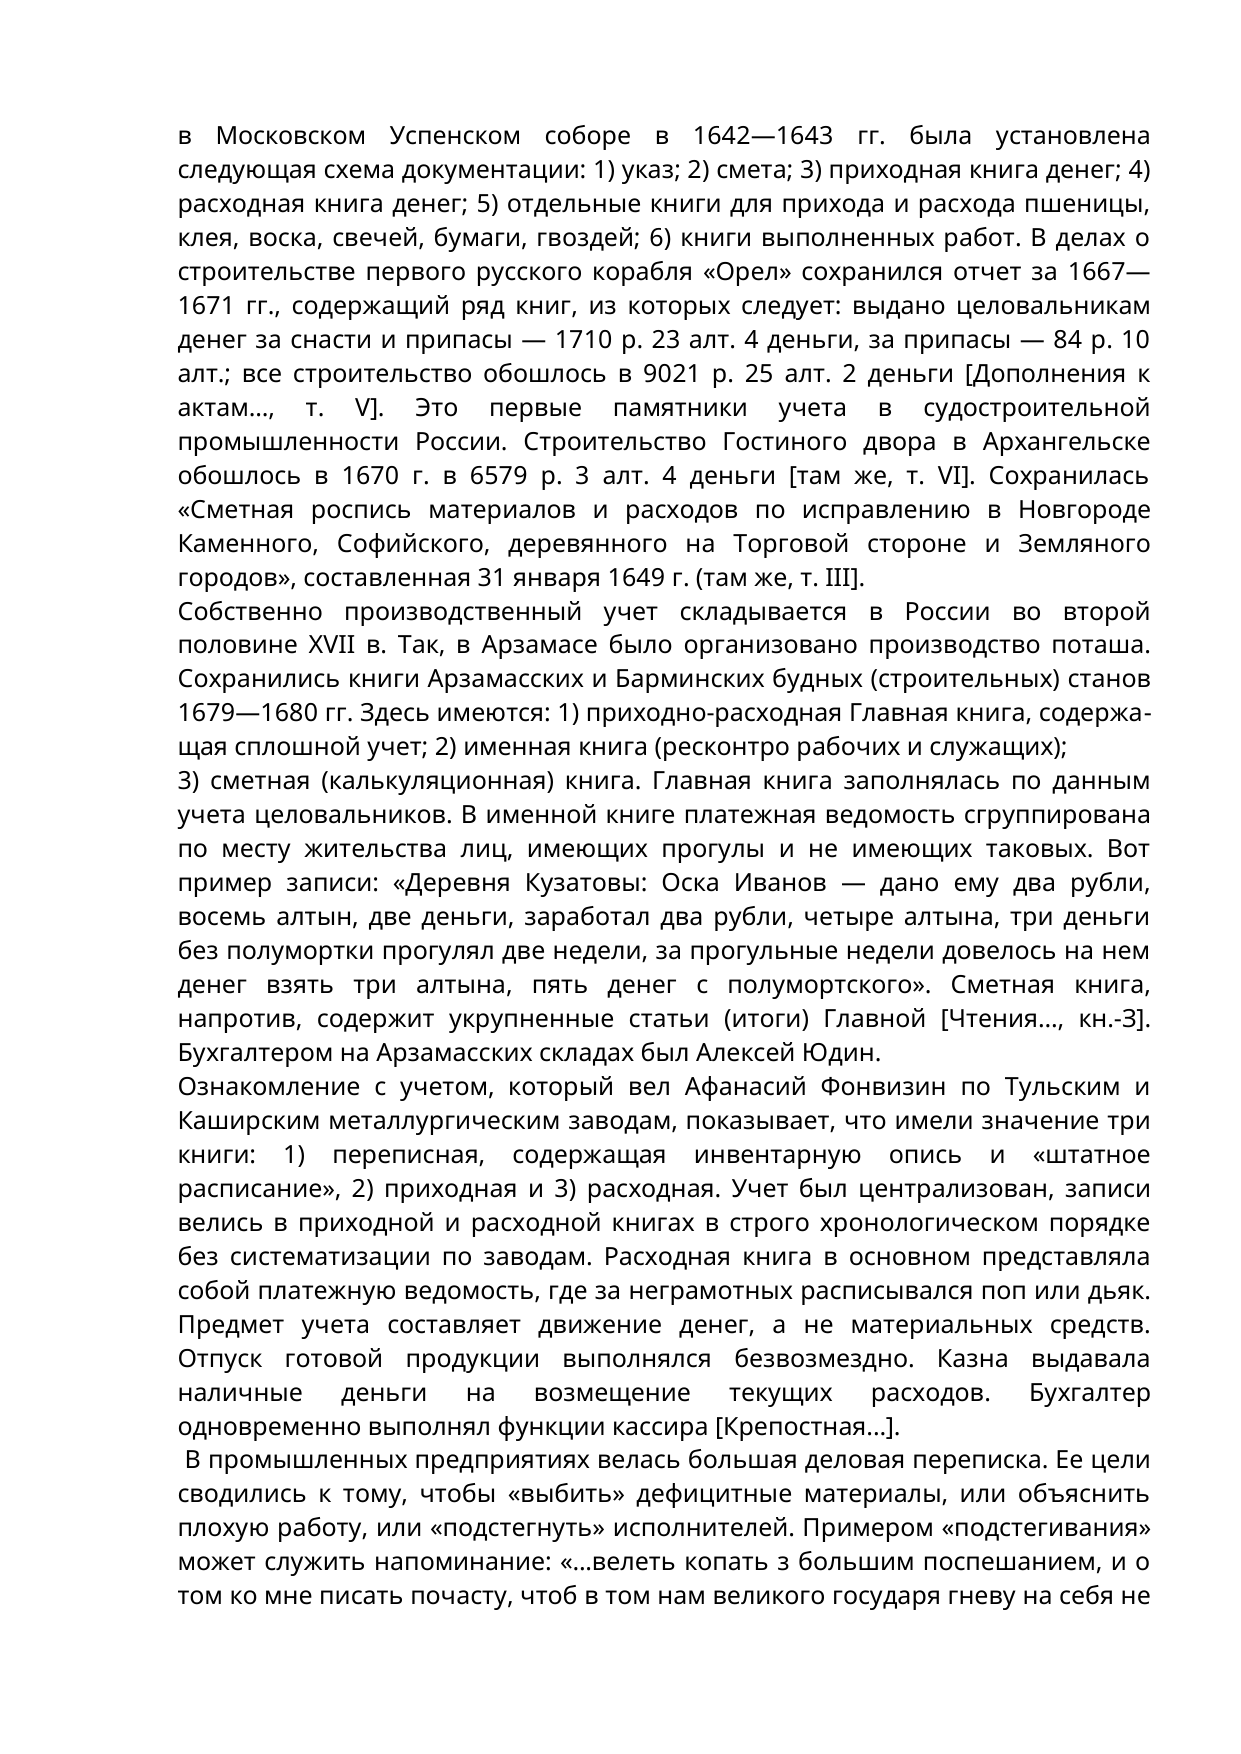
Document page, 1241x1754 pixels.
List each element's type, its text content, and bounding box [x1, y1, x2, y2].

text Ознакомление с учетом, который вел Афанасий Фонвизин по Тульским и Каширским металлургическим заводам, показывает, что имели значение три книги: 1) переписная, содержащая инвентарную опись и «штатное расписание», 2) приходная и 3) расходная. Учет был централизован, записи велись в приходной и расходной книгах в строго хронологическом порядке без систематизации по заводам. Расходная книга в основном представляла собой платежную ведомость, где за неграмотных расписывался поп или дьяк. Предмет учета составляет движение денег, а не материальных средств. Отпуск готовой продукции выполнялся безвозмездно. Казна выдавала наличные деньги на возмещение текущих расходов. Бухгалтер одновременно выполнял функции кассира [Крепостная...]. [177, 1069, 1152, 1442]
text 3) сметная (калькуляционная) книга. Главная книга заполнялась по данным учета целовальников. В именной книге платежная ведомость сгруппирована по месту жительства лиц, имеющих прогулы и не имеющих таковых. Вот пример записи: «Деревня Кузатовы: Оска Иванов — дано ему два рубли, восемь алтын, две деньги, заработал два рубли, четыре алтына, три деньги без полумортки прогулял две недели, за прогульные недели довелось на нем денег взять три алтына, пять денег с полумортского». Сметная книга, напротив, содержит укрупненные статьи (итоги) Главной [Чтения..., кн.-З]. Бухгалтером на Арзамасских складах был Алексей Юдин. [177, 763, 1152, 1069]
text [177, 1442, 1152, 1612]
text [177, 118, 1152, 593]
text Собственно производственный учет складывается в России во второй половине XVII в. Так, в Арзамасе было организовано производство поташа. Сохранились книги Арзамасских и Барминских будных (строительных) станов 1679—1680 гг. Здесь имеются: 1) приходно-расходная Главная книга, содержащая сплошной учет; 2) именная книга (ресконтро рабочих и служащих); [177, 593, 1152, 763]
